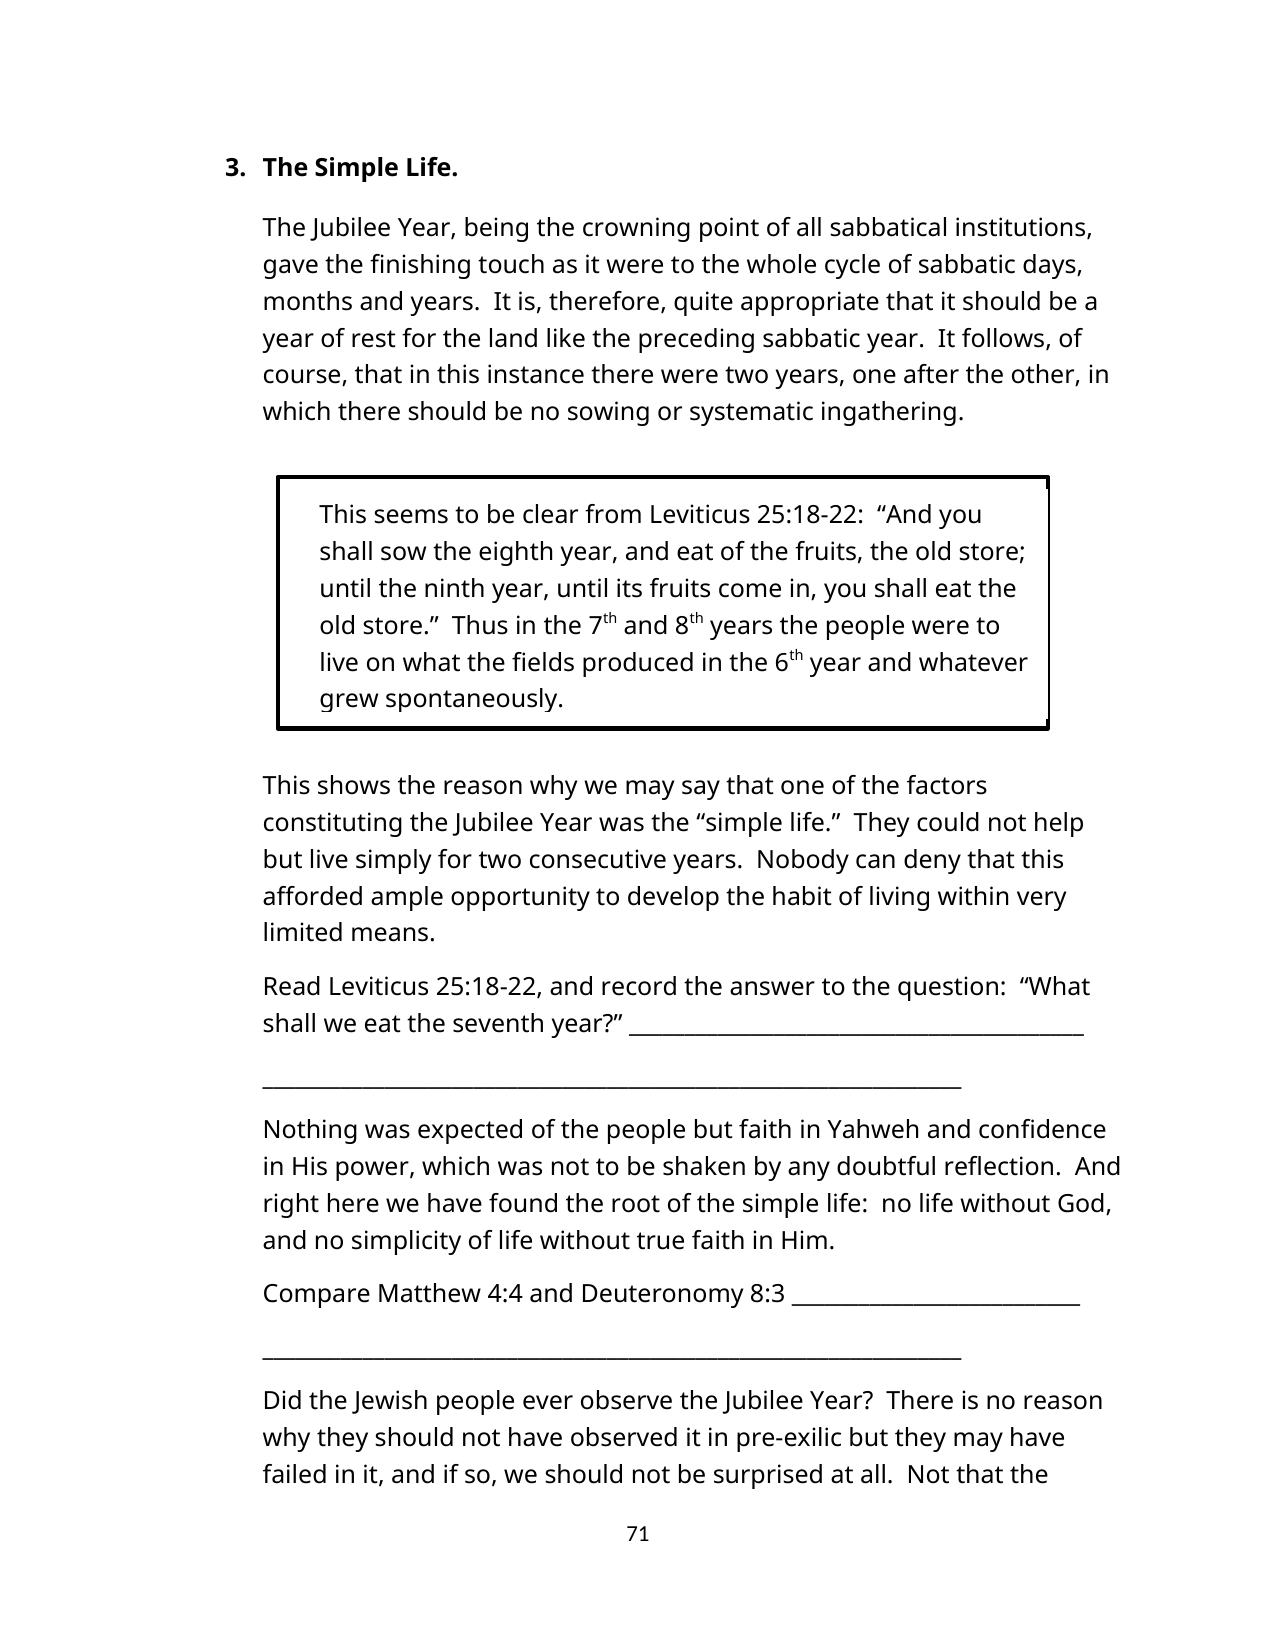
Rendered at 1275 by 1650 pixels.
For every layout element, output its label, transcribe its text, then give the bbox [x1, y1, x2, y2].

text Compare Matthew 4:4 and Deuteronomy 8:3 __________________________ [262, 1276, 1125, 1310]
text The Jubilee Year, being the crowning point of all sabbatical institutions, gave the finishing touch as it were to the whole cycle of sabbatic days, months and years. It is, therefore, quite appropriate that it should be a year of rest for the land like the preceding sabbatic year. It follows, of course, that in this instance there were two years, one after the other, in which there should be no sowing or systematic ingathering. [262, 210, 1125, 428]
text Read Leviticus 25:18-22, and record the answer to the question: “What shall we eat the seventh year?” _________________________________________ [262, 968, 1125, 1039]
text _______________________________________________________________ [262, 1329, 1125, 1363]
text _______________________________________________________________ [262, 1059, 1125, 1093]
text This shows the reason why we may say that one of the factors constituting the Jubilee Year was the “simple life.” They could not help but live simply for two consecutive years. Nobody can deny that this afforded ample opportunity to develop the habit of living within very limited means. [262, 768, 1125, 949]
text Nothing was expected of the people but faith in Yahweh and confidence in His power, which was not to be shaken by any doubtful reflection. And right here we have found the root of the simple life: no life without God, and no simplicity of life without true faith in Him. [262, 1112, 1125, 1256]
list The Simple Life. [225, 150, 1125, 184]
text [262, 1383, 1125, 1490]
